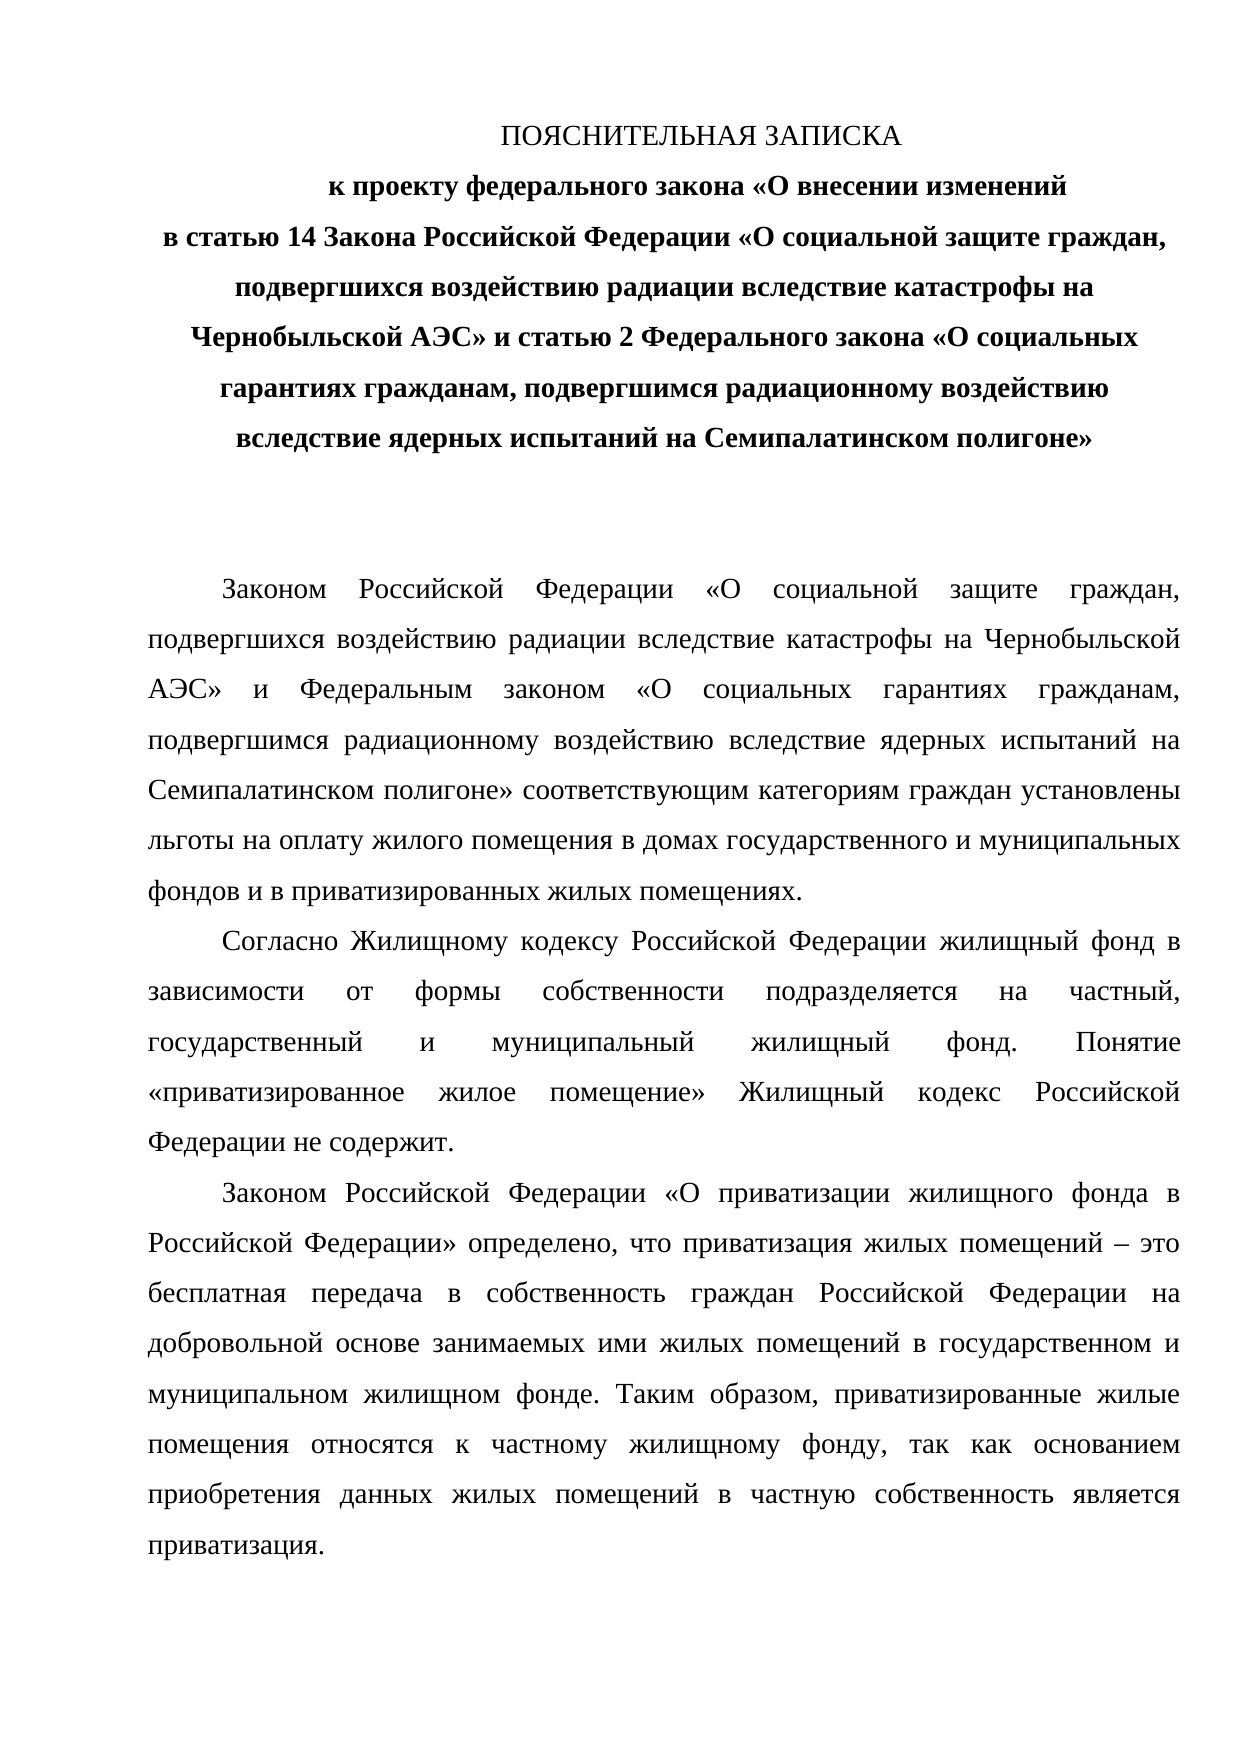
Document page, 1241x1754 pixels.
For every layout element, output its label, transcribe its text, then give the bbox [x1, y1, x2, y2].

text Согласно Жилищному кодексу Российской Федерации жилищный фонд в зависимости от формы собственности подразделяется на частный, государственный и муниципальный жилищный фонд. Понятие «приватизированное жилое помещение» Жилищный кодекс Российской Федерации не содержит. [148, 923, 1181, 1158]
text Законом Российской Федерации «О социальной защите граждан, подвергшихся воздействию радиации вследствие катастрофы на Чернобыльской АЭС» и Федеральным законом «О социальных гарантиях гражданам, подвергшимся радиационному воздействию вследствие ядерных испытаний на Семипалатинском полигоне» соответствующим категориям граждан установлены льготы на оплату жилого помещения в домах государственного и муниципальных фондов и в приватизированных жилых помещениях. [148, 571, 1181, 906]
text Законом Российской Федерации «О приватизации жилищного фонда в Российской Федерации» определено, что приватизация жилых помещений – это бесплатная передача в собственность граждан Российской Федерации на добровольной основе занимаемых ими жилых помещений в государственном и муниципальном жилищном фонде. Таким образом, приватизированные жилые помещения относятся к частному жилищному фонду, так как основанием приобретения данных жилых помещений в частную собственность является приватизация. [148, 1175, 1181, 1560]
text ПОЯСНИТЕЛЬНАЯ ЗАПИСКА [148, 118, 1181, 152]
text к проекту федерального закона «О внесении изменений в статью 14 Закона Российской Федерации «О социальной защите граждан, подвергшихся воздействию радиации вследствие катастрофы на Чернобыльской АЭС» и статью 2 Федерального закона «О социальных гарантиях гражданам, подвергшимся радиационному воздействию вследствие ядерных испытаний на Семипалатинском полигоне» [148, 168, 1181, 453]
